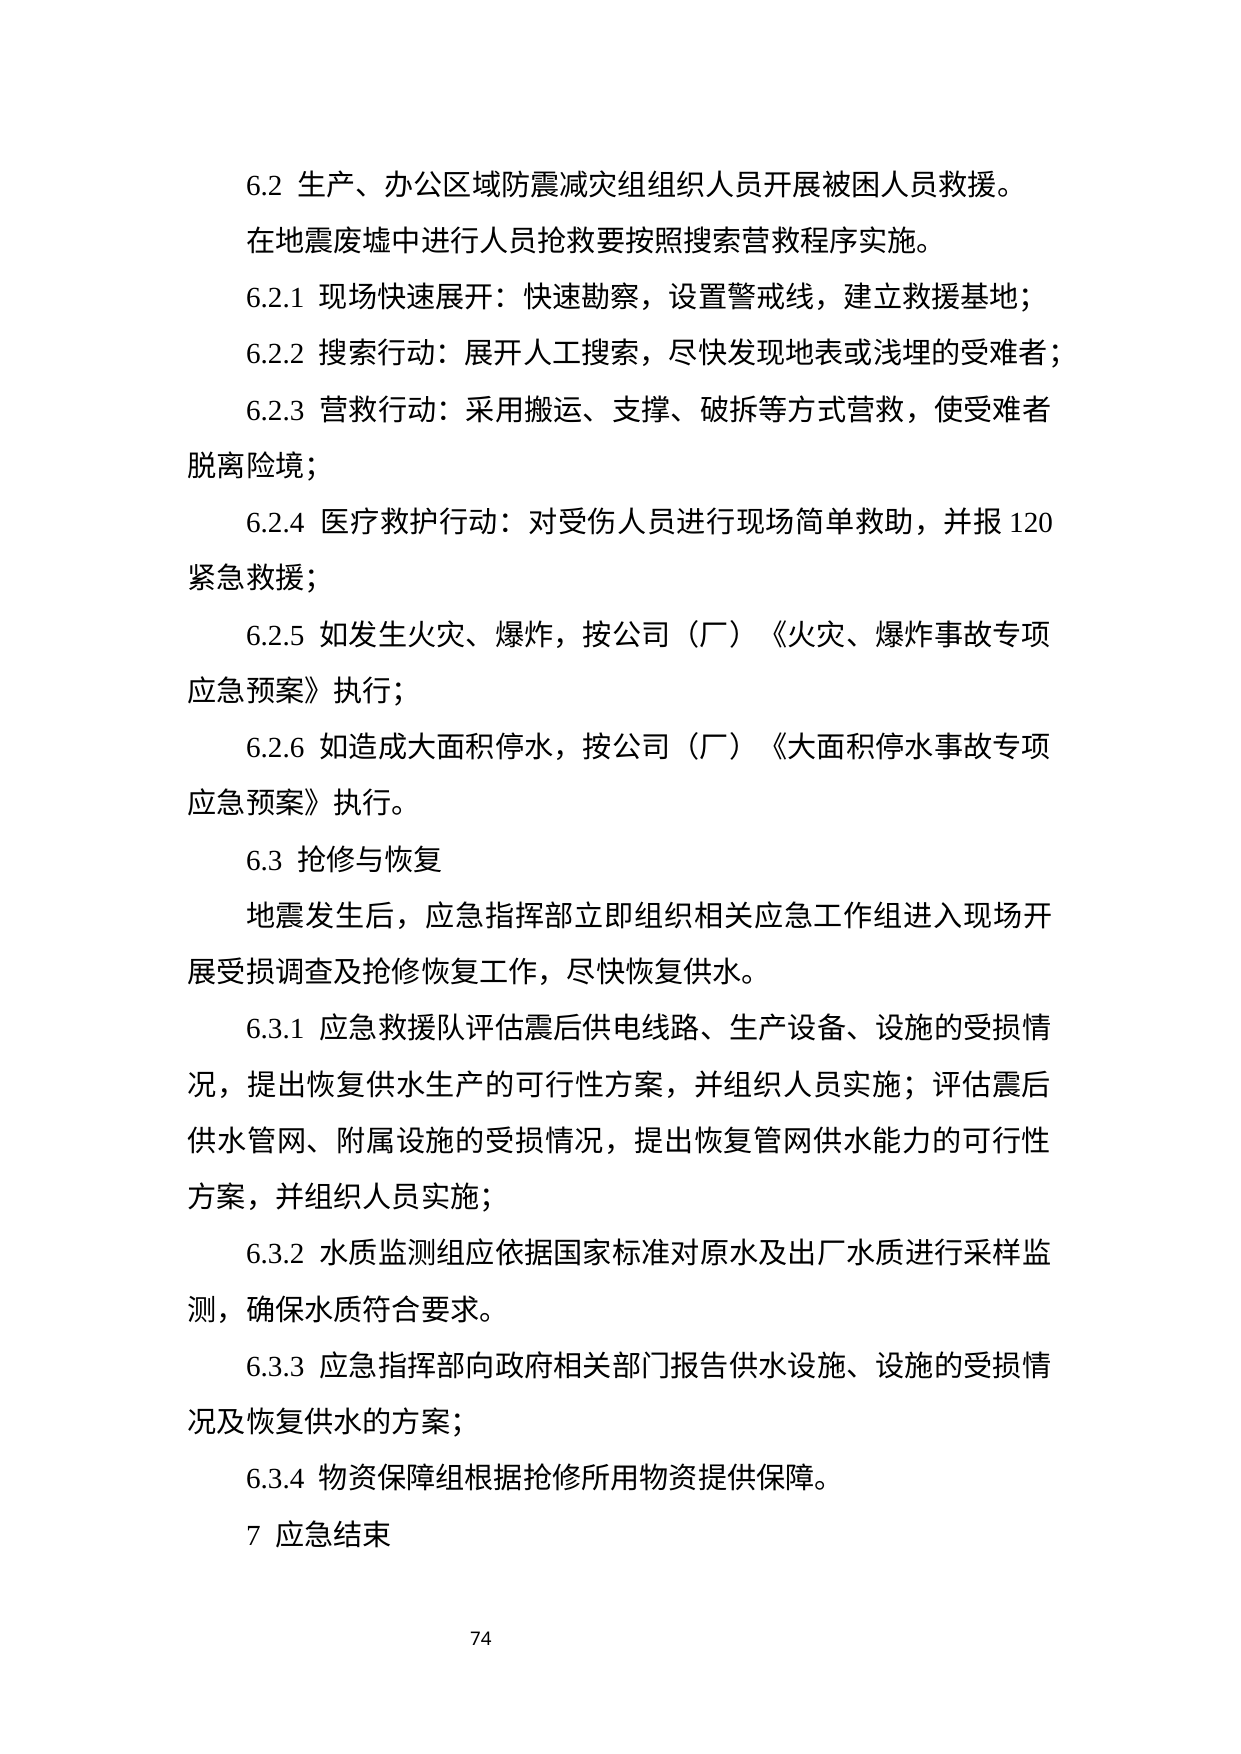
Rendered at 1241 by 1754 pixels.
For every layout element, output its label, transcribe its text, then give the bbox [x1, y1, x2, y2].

text 6.3.4 物资保障组根据抢修所用物资提供保障。 [187, 1444, 1053, 1500]
text 在地震废墟中进行人员抢救要按照搜索营救程序实施。 [187, 206, 1053, 262]
text 6.2 生产、办公区域防震减灾组组织人员开展被困人员救援。 [187, 150, 1053, 206]
text 地震发生后，应急指挥部立即组织相关应急工作组进入现场开展受损调查及抢修恢复工作，尽快恢复供水。 [187, 881, 1053, 994]
text 6.3.3 应急指挥部向政府相关部门报告供水设施、设施的受损情况及恢复供水的方案； [187, 1331, 1053, 1444]
text 6.2.2 搜索行动：展开人工搜索，尽快发现地表或浅埋的受难者； [187, 319, 1053, 375]
text 6.3 抢修与恢复 [187, 825, 1053, 881]
text 6.2.5 如发生火灾、爆炸，按公司（厂）《火灾、爆炸事故专项应急预案》执行； [187, 600, 1053, 712]
text 6.2.4 医疗救护行动：对受伤人员进行现场简单救助，并报120紧急救援； [187, 487, 1053, 600]
text 6.2.3 营救行动：采用搬运、支撑、破拆等方式营救，使受难者脱离险境； [187, 375, 1053, 487]
text 6.2.6 如造成大面积停水，按公司（厂）《大面积停水事故专项应急预案》执行。 [187, 712, 1053, 825]
text 6.3.2 水质监测组应依据国家标准对原水及出厂水质进行采样监测，确保水质符合要求。 [187, 1219, 1053, 1331]
text 6.2.1 现场快速展开：快速勘察，设置警戒线，建立救援基地； [187, 262, 1053, 319]
text 7 应急结束 [187, 1500, 1053, 1556]
text 6.3.1 应急救援队评估震后供电线路、生产设备、设施的受损情况，提出恢复供水生产的可行性方案，并组织人员实施；评估震后供水管网、附属设施的受损情况，提出恢复管网供水能力的可行性方案，并组织人员实施； [187, 994, 1053, 1219]
